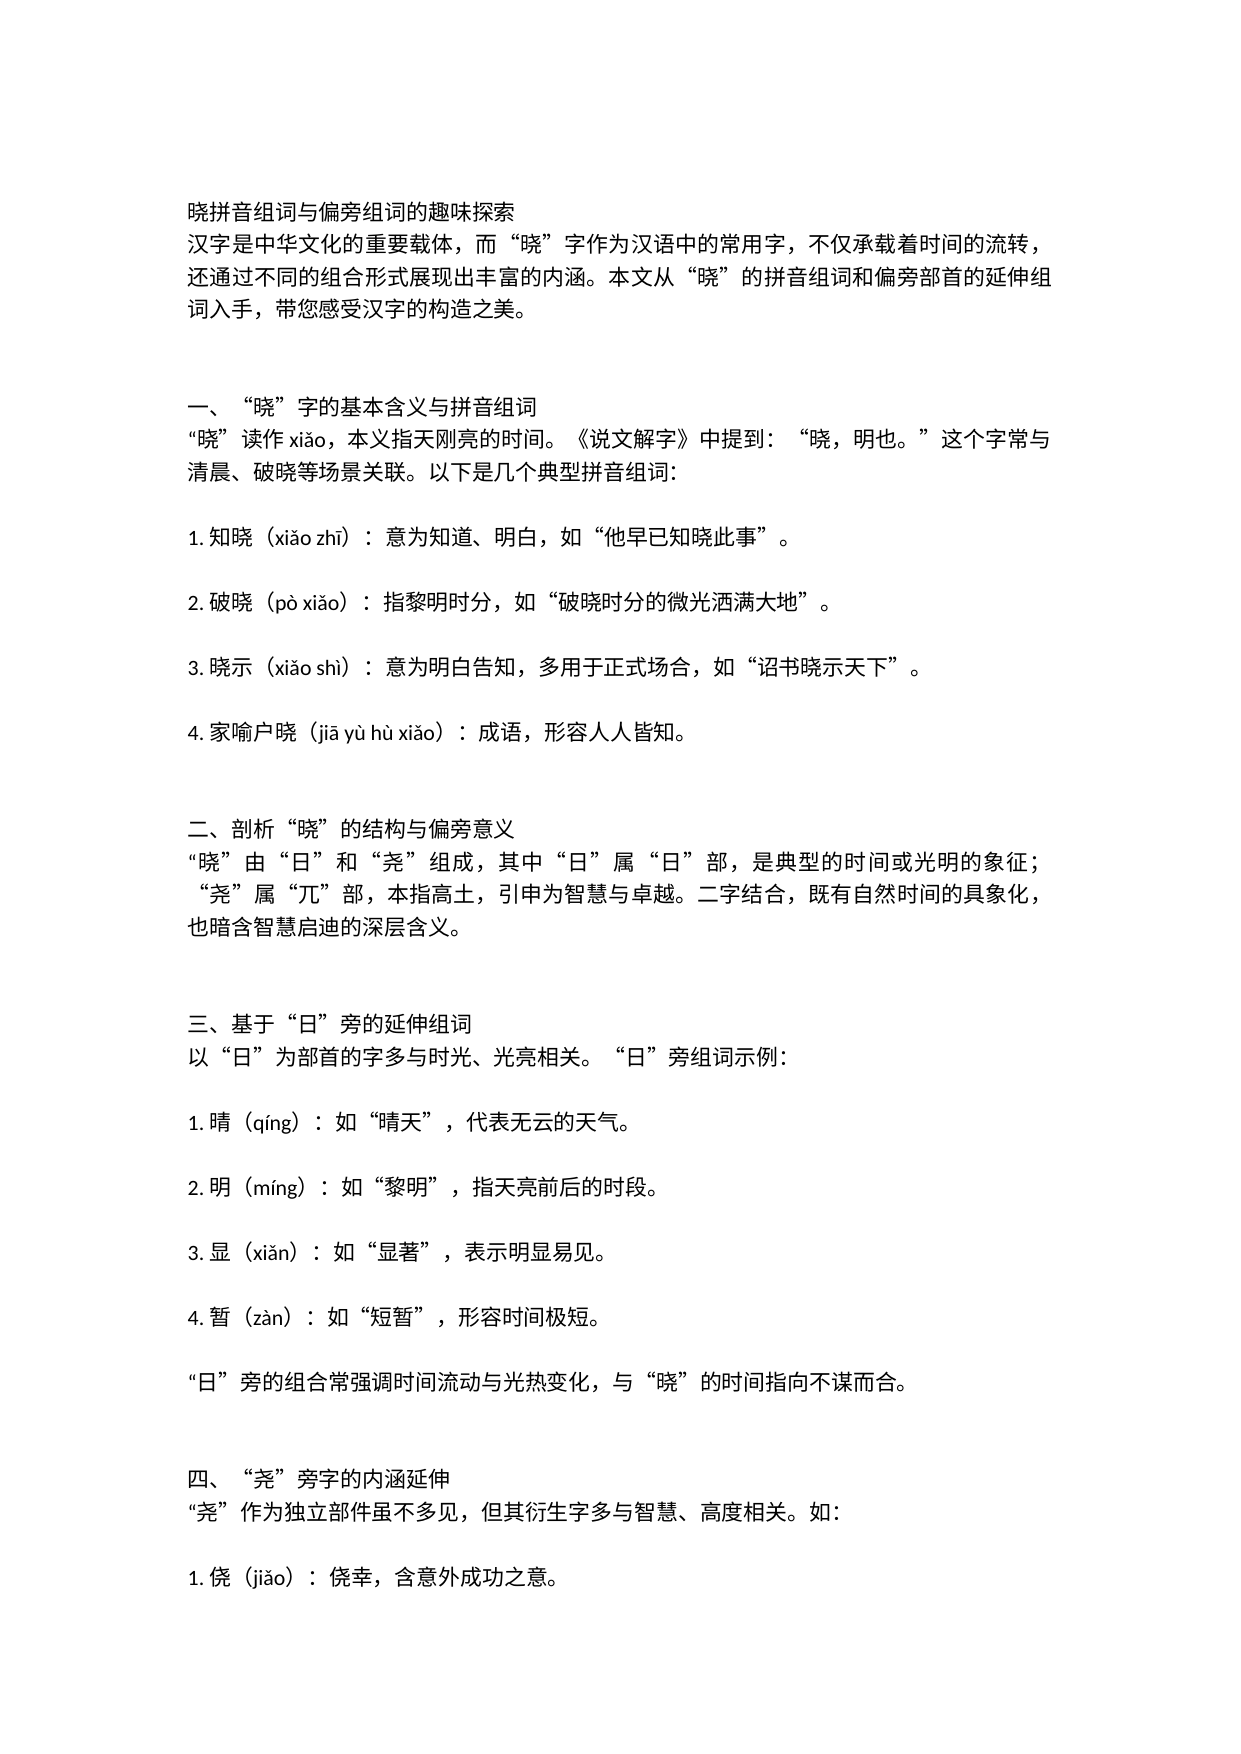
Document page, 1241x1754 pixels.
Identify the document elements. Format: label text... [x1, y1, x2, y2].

text “尧”作为独立部件虽不多见，但其衍生字多与智慧、高度相关。如： [187, 1494, 1053, 1527]
text 以“日”为部首的字多与时光、光亮相关。“日”旁组词示例： [187, 1039, 1053, 1072]
text 1. 知晓（xiǎo zhī）：意为知道、明白，如“他早已知晓此事”。 [187, 519, 1053, 552]
text 3. 晓示（xiǎo shì）：意为明白告知，多用于正式场合，如“诏书晓示天下”。 [187, 649, 1053, 682]
text 3. 显（xiǎn）：如“显著”，表示明显易见。 [187, 1234, 1053, 1267]
text 1. 侥（jiǎo）：侥幸，含意外成功之意。 [187, 1559, 1053, 1592]
text 4. 家喻户晓（jiā yù hù xiǎo）：成语，形容人人皆知。 [187, 714, 1053, 747]
text 2. 破晓（pò xiǎo）：指黎明时分，如“破晓时分的微光洒满大地”。 [187, 584, 1053, 617]
text 一、“晓”字的基本含义与拼音组词 [187, 389, 1053, 422]
text “日”旁的组合常强调时间流动与光热变化，与“晓”的时间指向不谋而合。 [187, 1364, 1053, 1397]
text 四、“尧”旁字的内涵延伸 [187, 1462, 1053, 1494]
text “晓”读作xiǎo，本义指天刚亮的时间。《说文解字》中提到：“晓，明也。”这个字常与清晨、破晓等场景关联。以下是几个典型拼音组词： [187, 422, 1053, 487]
text 汉字是中华文化的重要载体，而“晓”字作为汉语中的常用字，不仅承载着时间的流转，还通过不同的组合形式展现出丰富的内涵。本文从“晓”的拼音组词和偏旁部首的延伸组词入手，带您感受汉字的构造之美。 [187, 227, 1053, 324]
text 1. 晴（qíng）：如“晴天”，代表无云的天气。 [187, 1104, 1053, 1137]
text 4. 暂（zàn）：如“短暂”，形容时间极短。 [187, 1299, 1053, 1332]
text 二、剖析“晓”的结构与偏旁意义 [187, 812, 1053, 844]
text 晓拼音组词与偏旁组词的趣味探索 [187, 194, 1053, 227]
text 三、基于“日”旁的延伸组词 [187, 1007, 1053, 1039]
text “晓”由“日”和“尧”组成，其中“日”属“日”部，是典型的时间或光明的象征；“尧”属“兀”部，本指高土，引申为智慧与卓越。二字结合，既有自然时间的具象化，也暗含智慧启迪的深层含义。 [187, 844, 1053, 942]
text 2. 明（míng）：如“黎明”，指天亮前后的时段。 [187, 1169, 1053, 1202]
